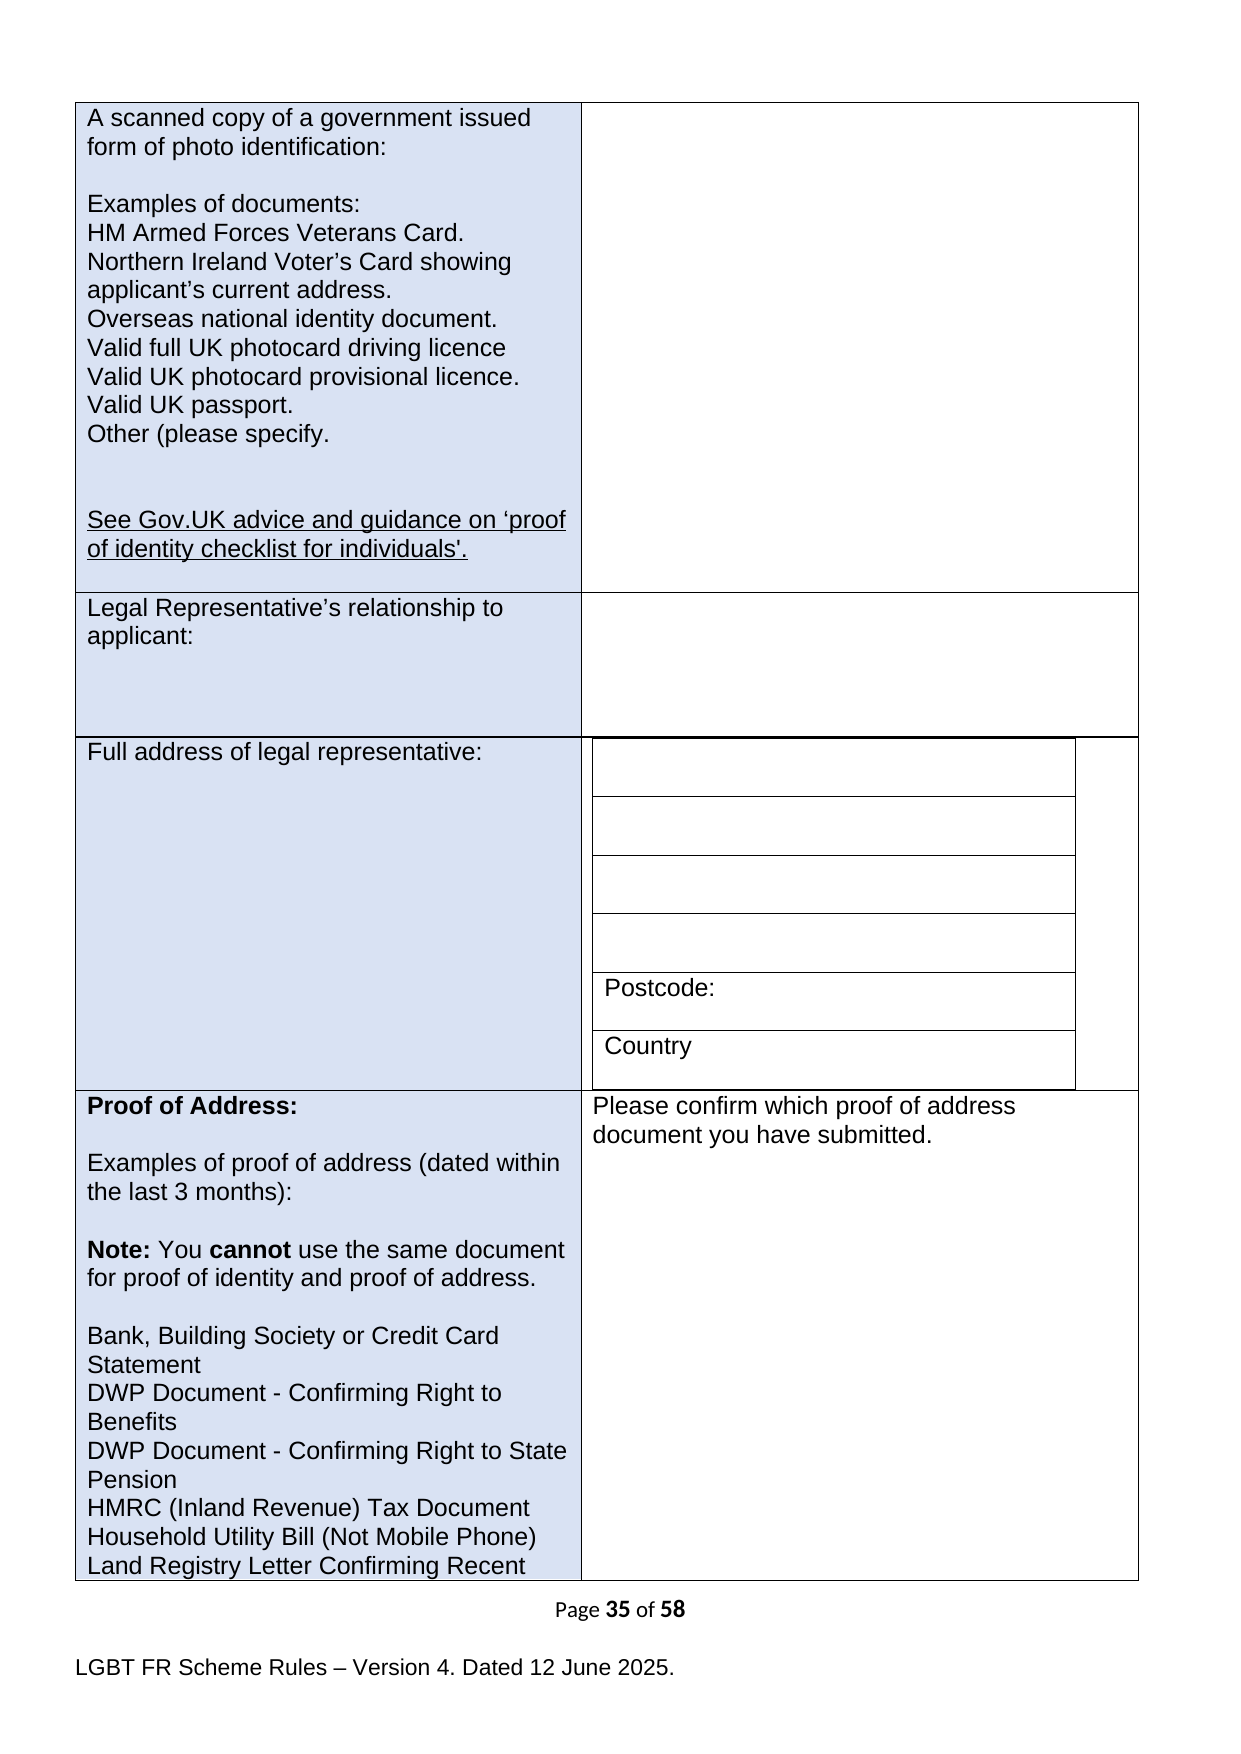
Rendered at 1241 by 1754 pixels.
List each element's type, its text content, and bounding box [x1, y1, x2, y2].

table_cell [582, 593, 1138, 736]
table_cell [593, 1031, 1075, 1089]
table_cell Legal Representative’s relationship to applicant: [76, 593, 581, 736]
table_cell [593, 914, 1075, 972]
table_cell [1076, 738, 1138, 1090]
table_cell [593, 973, 1075, 1030]
table_cell [593, 797, 1075, 855]
table_cell [593, 856, 1075, 913]
table_cell [582, 738, 592, 1090]
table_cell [582, 1091, 1138, 1579]
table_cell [582, 103, 1138, 592]
table_cell [593, 739, 1075, 796]
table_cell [76, 1091, 581, 1579]
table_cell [76, 103, 581, 592]
table_cell Full address of legal representative: [76, 738, 581, 1090]
